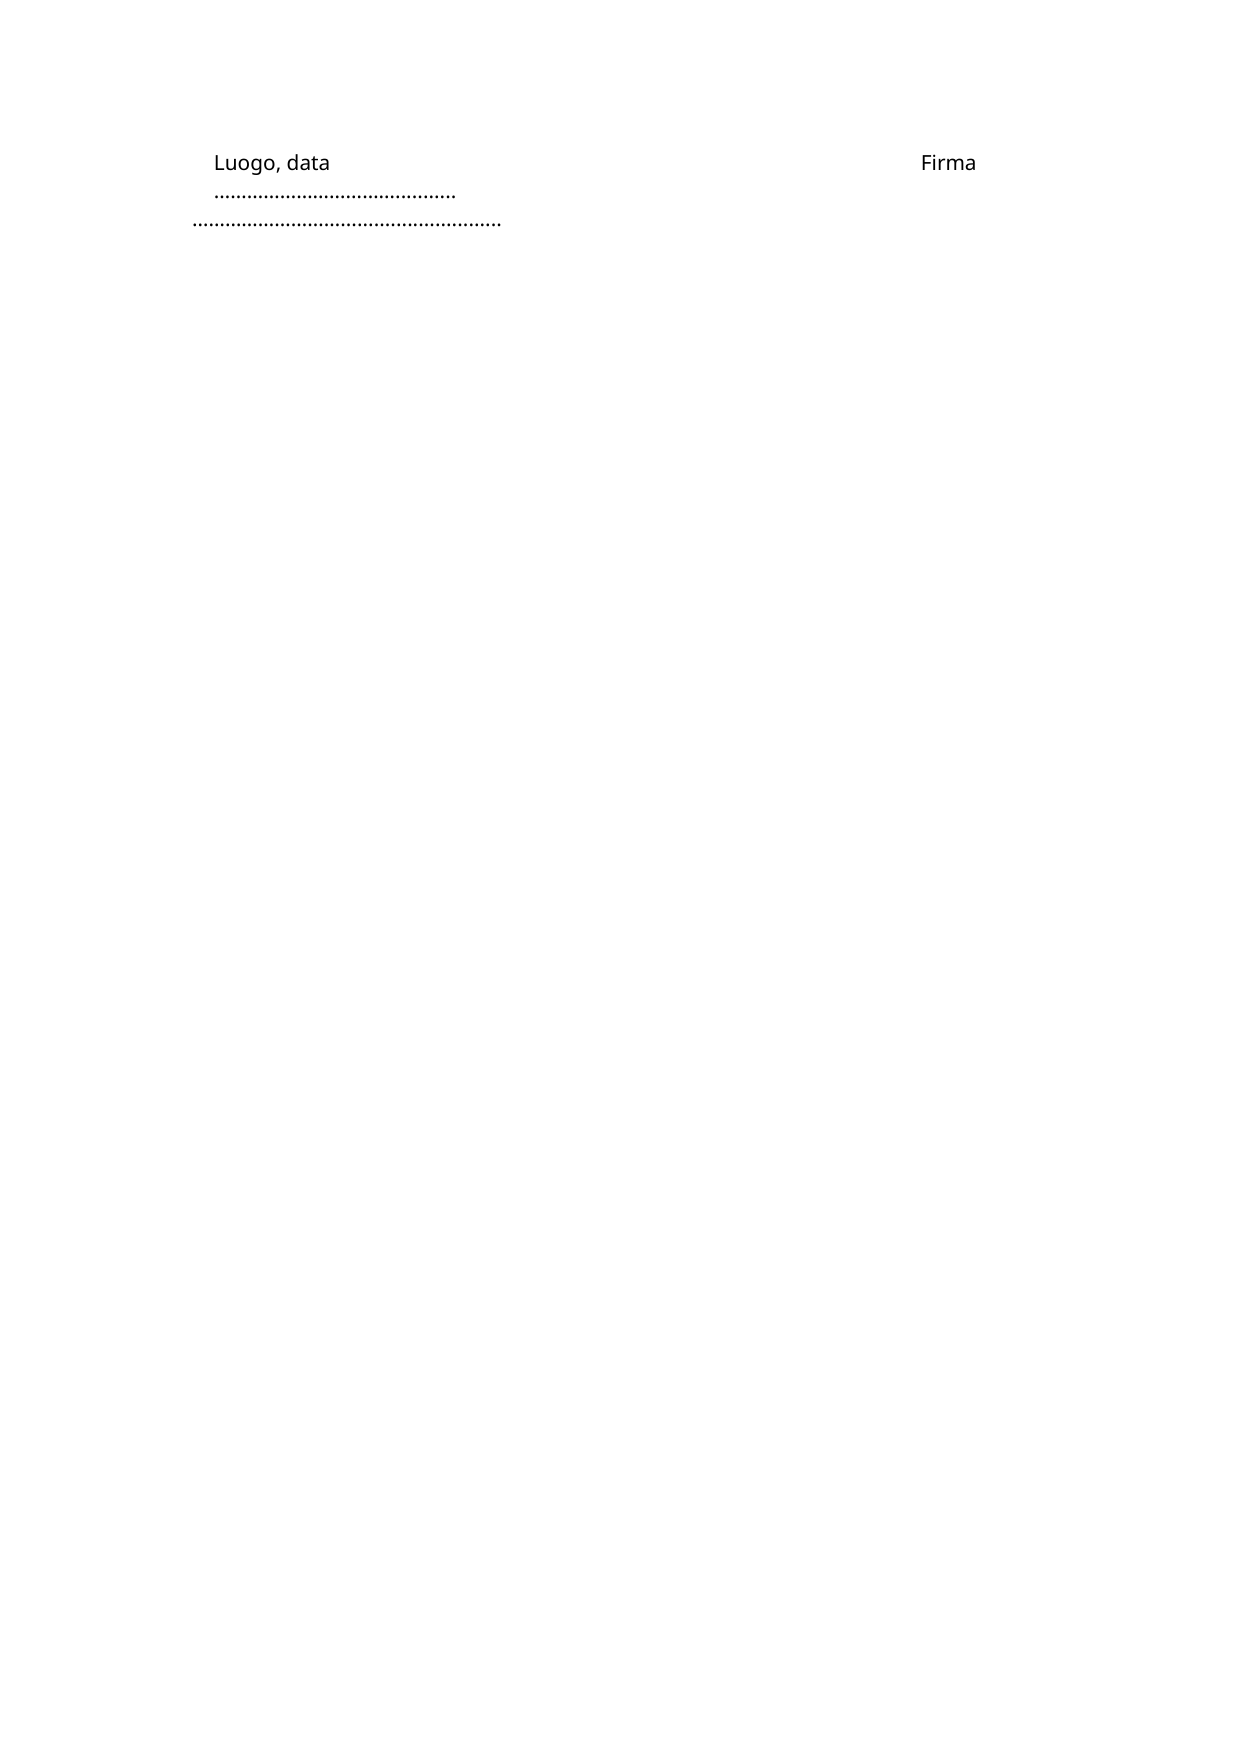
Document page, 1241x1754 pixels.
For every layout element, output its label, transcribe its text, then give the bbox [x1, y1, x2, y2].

text Luogo, data Firma [162, 148, 1122, 176]
text ……………………………........... ………………………............................. [162, 176, 1122, 233]
